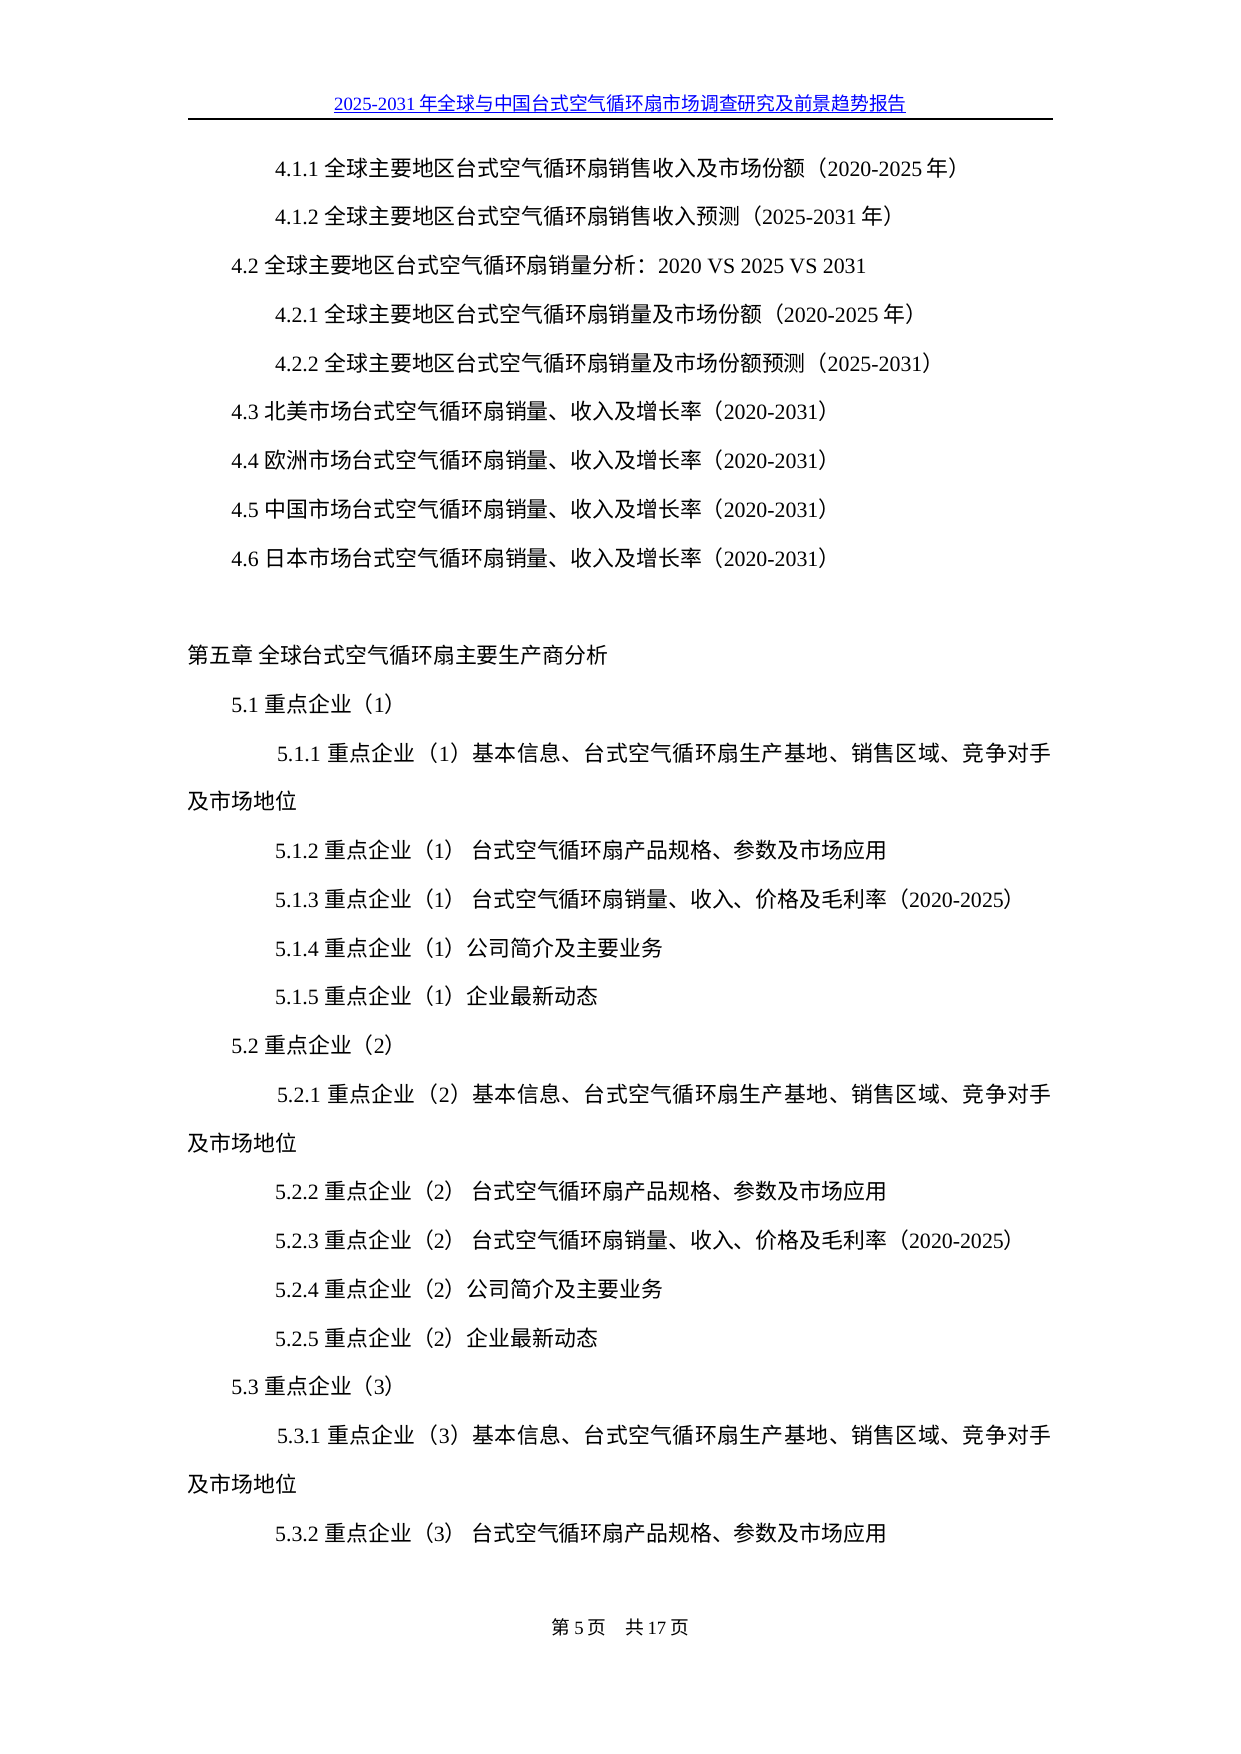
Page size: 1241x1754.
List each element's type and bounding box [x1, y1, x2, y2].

text [187, 150, 1053, 1548]
